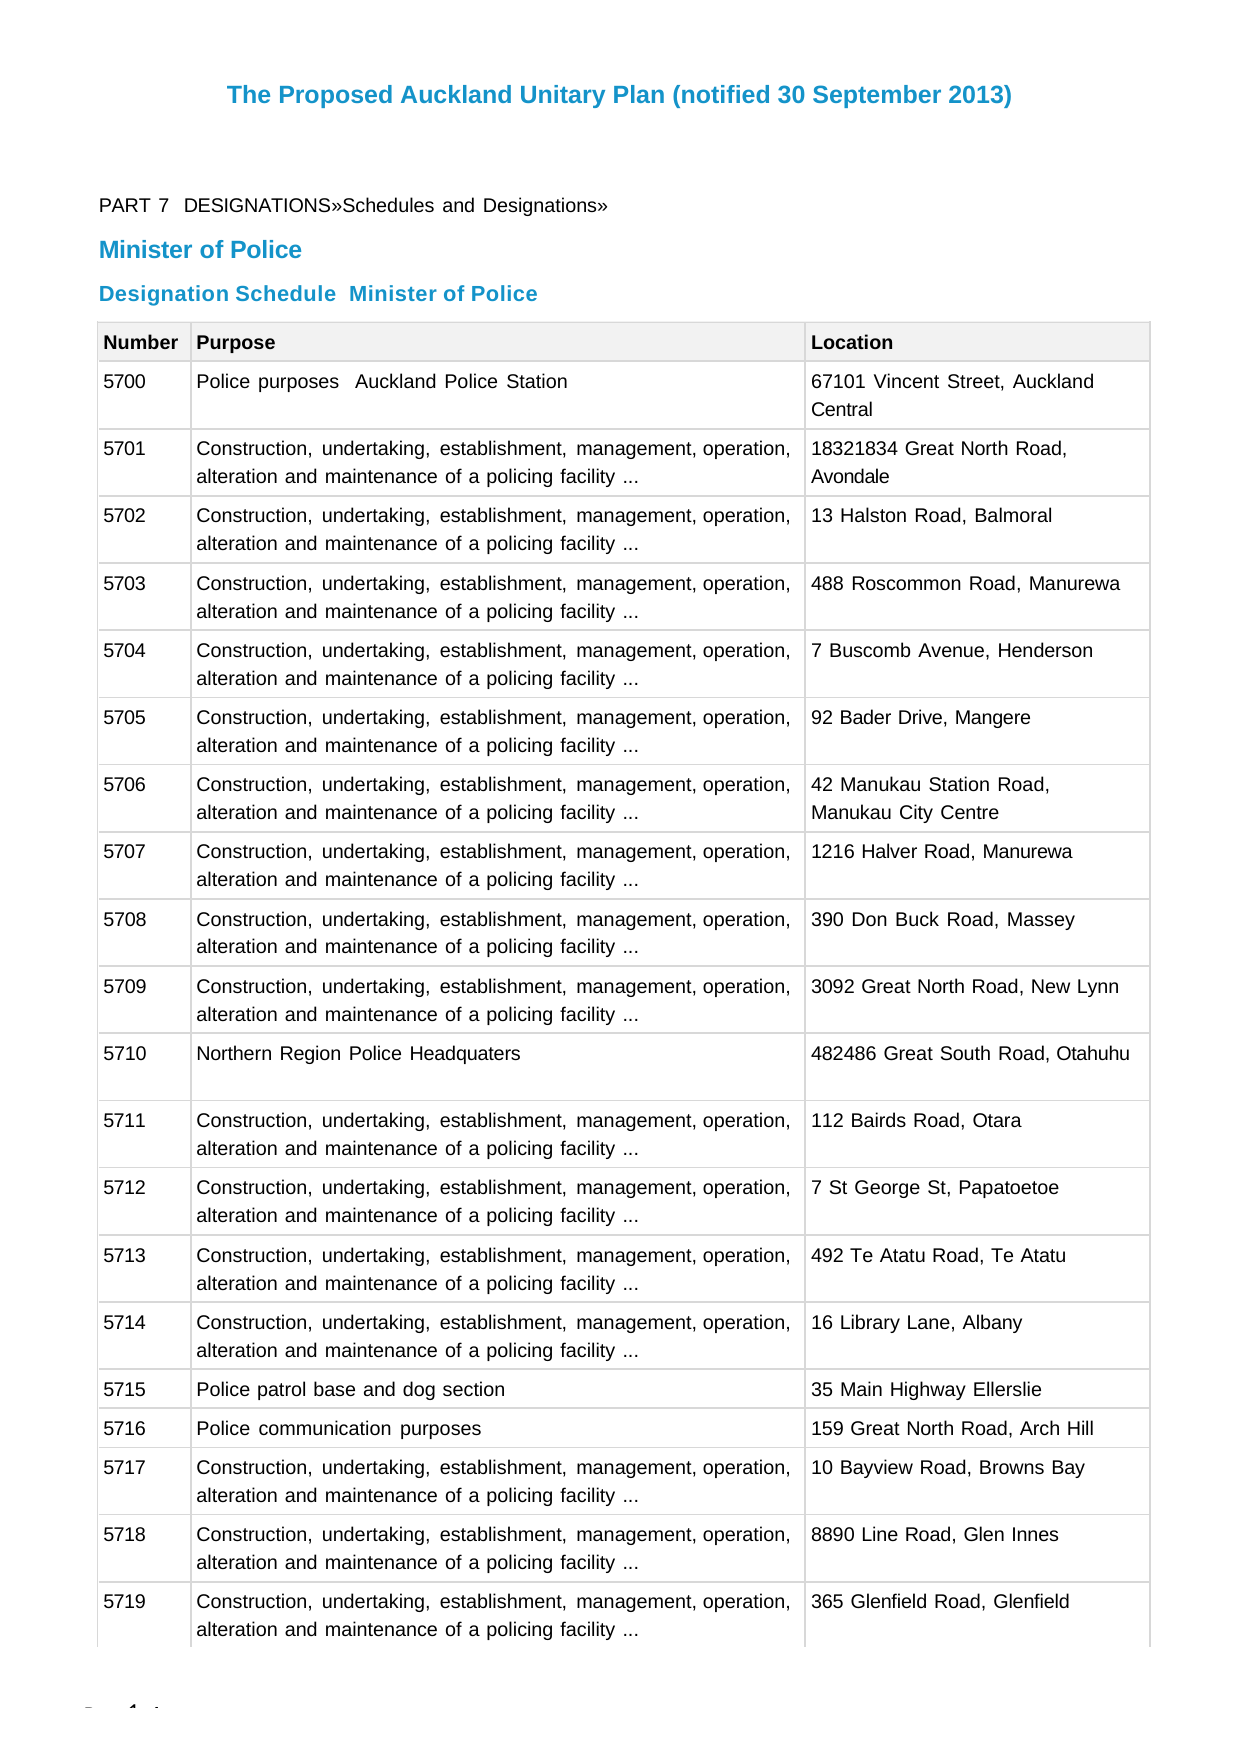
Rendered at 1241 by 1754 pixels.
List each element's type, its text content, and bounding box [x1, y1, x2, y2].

table_cell Construction, undertaking, establishment, management, operation, alteration and maintenance of a policing facility ... [192, 833, 804, 898]
table_cell Construction, undertaking, establishment, management, operation, alteration and maintenance of a policing facility ... [192, 1101, 804, 1167]
table_cell Construction, undertaking, establishment, management, operation, alteration and maintenance of a policing facility ... [192, 497, 804, 562]
table_cell 492 Te Atatu Road, Te Atatu [806, 1236, 1149, 1301]
table_cell 5716 [98, 1408, 190, 1446]
table_cell Construction, undertaking, establishment, management, operation, alteration and maintenance of a policing facility ... [192, 1515, 804, 1581]
table_cell Construction, undertaking, establishment, management, operation, alteration and maintenance of a policing facility ... [192, 631, 804, 696]
table_cell Police communication purposes [192, 1409, 804, 1446]
table_cell 5702 [98, 496, 190, 562]
table_cell 5710 [98, 1033, 190, 1099]
table_header Number [98, 323, 190, 360]
table_cell 1832­1834 Great North Road, Avondale [806, 430, 1149, 495]
table_cell 5709 [98, 966, 190, 1032]
table_cell 88­90 Line Road, Glen Innes [806, 1515, 1149, 1581]
subtitle Minister of Police [98, 236, 1085, 264]
table_cell 159 Great North Road, Arch Hill [806, 1409, 1149, 1446]
table_cell Northern Region Police Headquaters [192, 1034, 804, 1099]
table_cell Construction, undertaking, establishment, management, operation, alteration and maintenance of a policing facility ... [192, 698, 804, 763]
table_cell 5718 [98, 1515, 190, 1581]
table_cell 5703 [98, 563, 190, 629]
table_cell 390 Don Buck Road, Massey [806, 900, 1149, 965]
table_header Purpose [192, 323, 804, 360]
table_cell 5707 [98, 832, 190, 898]
table_header Location [806, 323, 1149, 360]
table_cell 7 St George St, Papatoetoe [806, 1168, 1149, 1234]
table_cell Construction, undertaking, establishment, management, operation, alteration and maintenance of a policing facility ... [192, 564, 804, 629]
table_cell Construction, undertaking, establishment, management, operation, alteration and maintenance of a policing facility ... [192, 1303, 804, 1368]
table_cell Construction, undertaking, establishment, management, operation, alteration and maintenance of a policing facility ... [192, 765, 804, 831]
table_cell Construction, undertaking, establishment, management, operation, alteration and maintenance of a policing facility ... [192, 967, 804, 1032]
table_cell 482­486 Great South Road, Otahuhu [806, 1034, 1149, 1099]
table_cell 67­101 Vincent Street, Auckland Central [806, 362, 1149, 428]
table_cell Police purposes ­ Auckland Police Station [192, 362, 804, 428]
table_cell 5712 [98, 1168, 190, 1234]
table_cell Construction, undertaking, establishment, management, operation, alteration and maintenance of a policing facility ... [192, 900, 804, 965]
table_cell 488 Roscommon Road, Manurewa [806, 564, 1149, 629]
table_cell 5714 [98, 1302, 190, 1368]
table_cell 5719 [98, 1582, 190, 1647]
text PART 7 ­ DESIGNATIONS»Schedules and Designations» [98, 193, 1085, 216]
table_cell 35 Main Highway Ellerslie [806, 1370, 1149, 1407]
table_cell Construction, undertaking, establishment, management, operation, alteration and maintenance of a policing facility ... [192, 1168, 804, 1234]
table_cell 42 Manukau Station Road, Manukau City Centre [806, 765, 1149, 831]
table_cell 5717 [98, 1448, 190, 1513]
table_cell 5701 [98, 429, 190, 495]
table_cell 112 Bairds Road, Otara [806, 1101, 1149, 1167]
table_cell 16 Library Lane, Albany [806, 1303, 1149, 1368]
table_cell 5708 [98, 899, 190, 965]
table_cell 3092 Great North Road, New Lynn [806, 967, 1149, 1032]
table_cell 12­16 Halver Road, Manurewa [806, 833, 1149, 898]
table_cell Construction, undertaking, establishment, management, operation, alteration and maintenance of a policing facility ... [192, 1236, 804, 1301]
table_cell 5711 [98, 1101, 190, 1167]
table_cell 5715 [98, 1369, 190, 1407]
table_cell 5705 [98, 698, 190, 763]
table_cell Construction, undertaking, establishment, management, operation, alteration and maintenance of a policing facility ... [192, 1583, 804, 1647]
table_cell Construction, undertaking, establishment, management, operation, alteration and maintenance of a policing facility ... [192, 430, 804, 495]
table_cell 5700 [98, 361, 190, 428]
table_cell 5704 [98, 630, 190, 696]
table_cell 92 Bader Drive, Mangere [806, 698, 1149, 763]
table_cell 5706 [98, 765, 190, 831]
table_cell Police patrol base and dog section [192, 1370, 804, 1407]
table_cell 365 Glenfield Road, Glenfield [806, 1583, 1149, 1647]
table_cell 7 Buscomb Avenue, Henderson [806, 631, 1149, 696]
table_cell 5713 [98, 1235, 190, 1301]
table_cell 10 Bayview Road, Browns Bay [806, 1448, 1149, 1513]
table_cell 1­3 Halston Road, Balmoral [806, 497, 1149, 562]
table_cell Construction, undertaking, establishment, management, operation, alteration and maintenance of a policing facility ... [192, 1448, 804, 1513]
subtitle Designation Schedule ­ Minister of Police [98, 281, 1085, 306]
